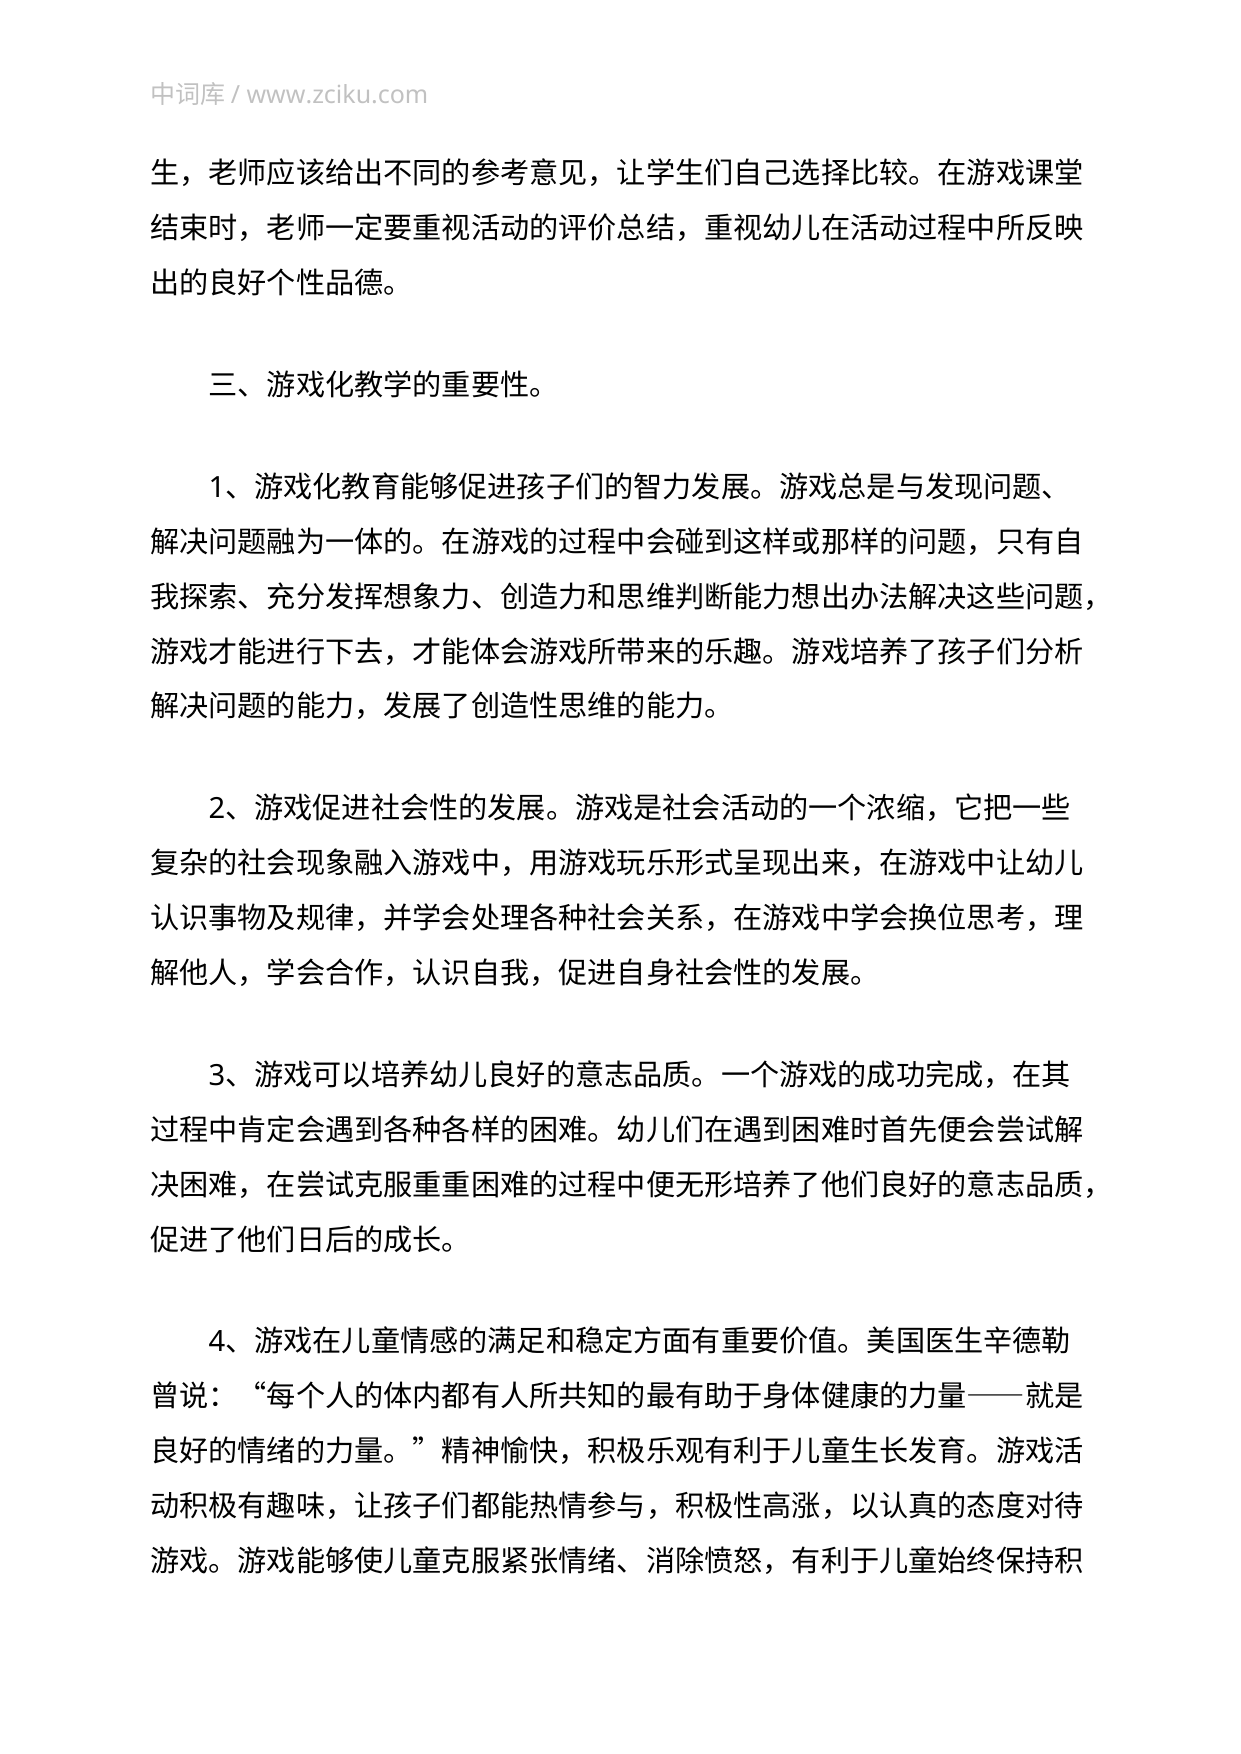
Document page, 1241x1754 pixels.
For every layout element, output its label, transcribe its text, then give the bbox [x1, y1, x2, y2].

text 3、游戏可以培养幼儿良好的意志品质。一个游戏的成功完成，在其过程中肯定会遇到各种各样的困难。幼儿们在遇到困难时首先便会尝试解决困难，在尝试克服重重困难的过程中便无形培养了他们良好的意志品质，促进了他们日后的成长。 [150, 1051, 1090, 1258]
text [150, 150, 1090, 302]
text 2、游戏促进社会性的发展。游戏是社会活动的一个浓缩，它把一些复杂的社会现象融入游戏中，用游戏玩乐形式呈现出来，在游戏中让幼儿认识事物及规律，并学会处理各种社会关系，在游戏中学会换位思考，理解他人，学会合作，认识自我，促进自身社会性的发展。 [150, 785, 1090, 992]
text 三、游戏化教学的重要性。 [150, 362, 1090, 404]
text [150, 1318, 1090, 1580]
text 1、游戏化教育能够促进孩子们的智力发展。游戏总是与发现问题、解决问题融为一体的。在游戏的过程中会碰到这样或那样的问题，只有自我探索、充分发挥想象力、创造力和思维判断能力想出办法解决这些问题，游戏才能进行下去，才能体会游戏所带来的乐趣。游戏培养了孩子们分析解决问题的能力，发展了创造性思维的能力。 [150, 463, 1090, 725]
